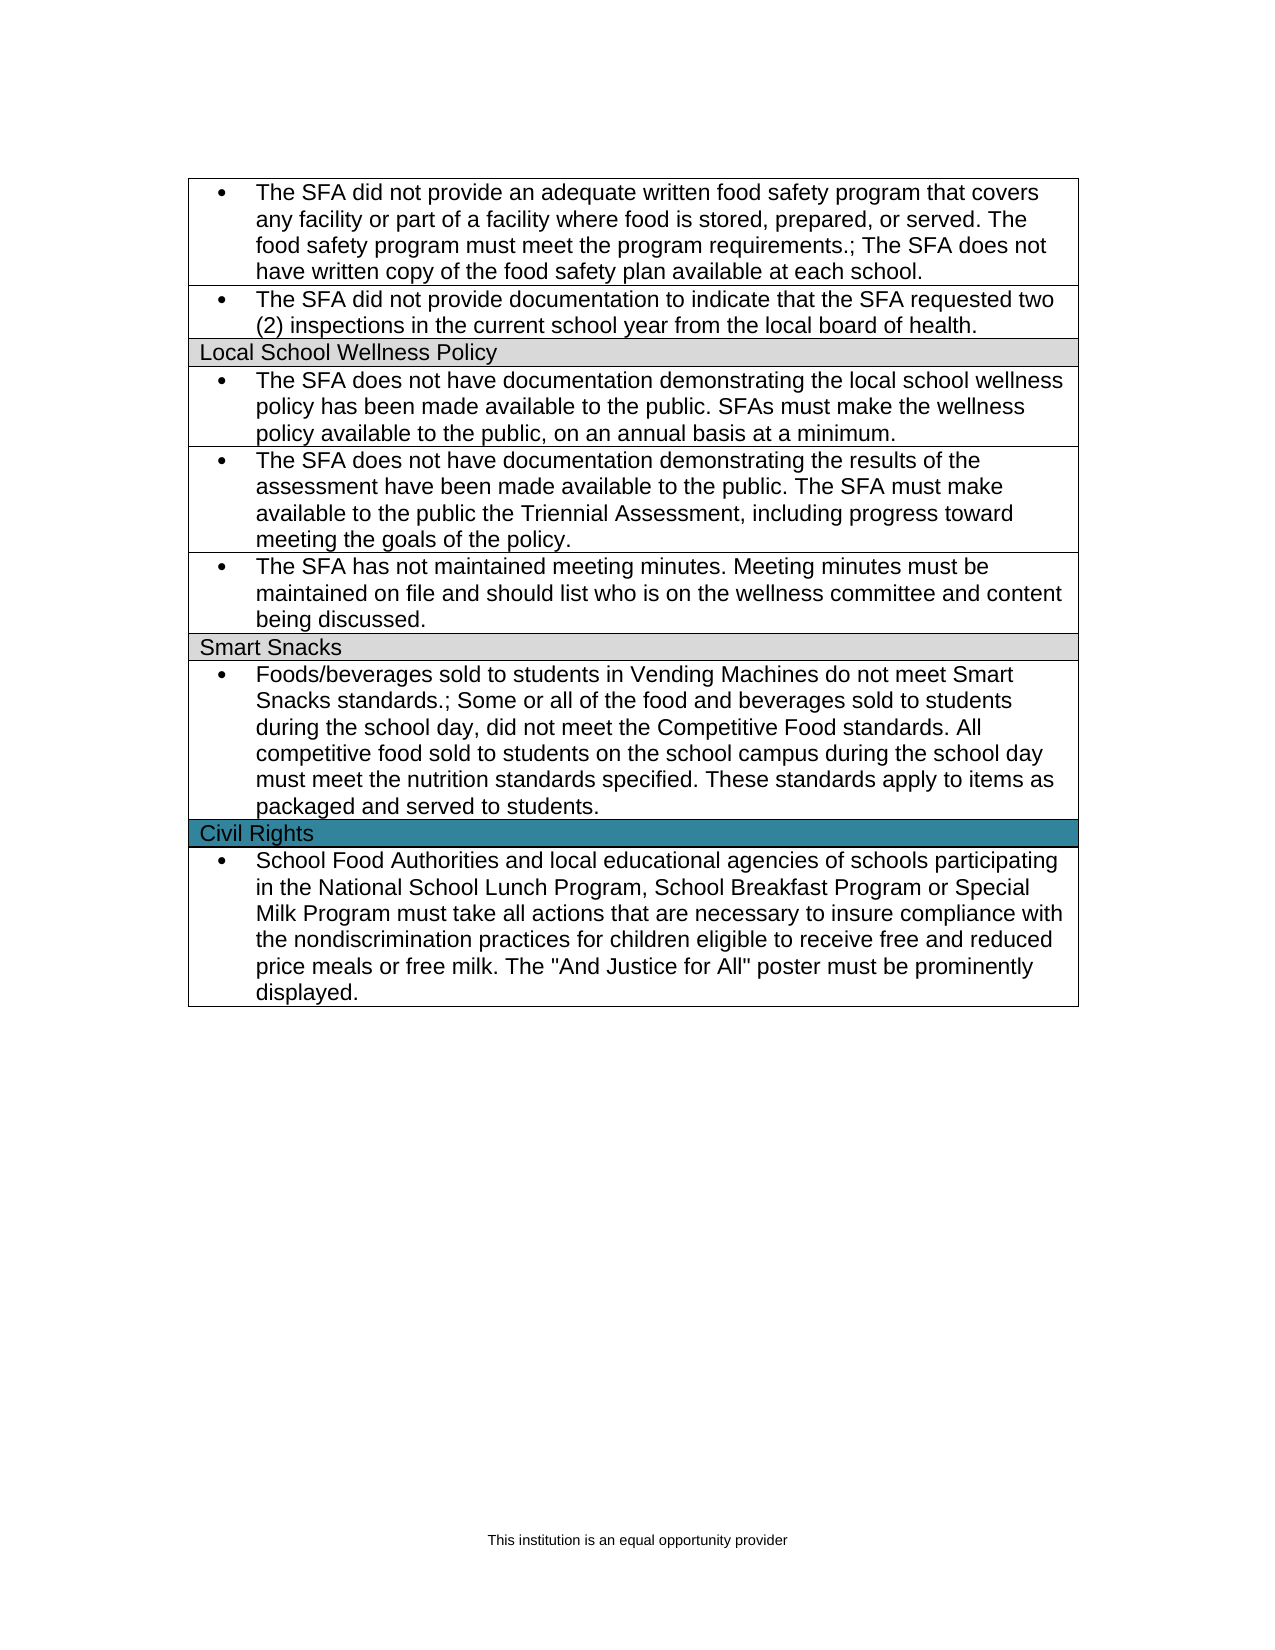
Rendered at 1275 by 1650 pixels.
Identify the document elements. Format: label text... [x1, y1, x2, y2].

table_cell Civil Rights [189, 820, 1078, 846]
table_cell School Food Authorities and local educational agencies of schools participating in the National School Lunch Program, School Breakfast Program or Special Milk Program must take all actions that are necessary to insure compliance with the nondiscrimination practices for children eligible to receive free and reduced price meals or free milk. The "And Justice for All" poster must be prominently displayed. [189, 848, 1078, 1006]
table_cell The SFA did not provide an adequate written food safety program that covers any facility or part of a facility where food is stored, prepared, or served. The food safety program must meet the program requirements.; The SFA does not have written copy of the food safety plan available at each school. [189, 179, 1078, 284]
table_cell The SFA does not have documentation demonstrating the results of the assessment have been made available to the public. The SFA must make available to the public the Triennial Assessment, including progress toward meeting the goals of the policy. [189, 447, 1078, 552]
table_cell The SFA did not provide documentation to indicate that the SFA requested two (2) inspections in the current school year from the local board of health. [189, 286, 1078, 338]
table_cell Local School Wellness Policy [189, 339, 1078, 366]
table_cell The SFA does not have documentation demonstrating the local school wellness policy has been made available to the public. SFAs must make the wellness policy available to the public, on an annual basis at a minimum. [189, 367, 1078, 446]
table_cell Foods/beverages sold to students in Vending Machines do not meet Smart Snacks standards.; Some or all of the food and beverages sold to students during the school day, did not meet the Competitive Food standards. All competitive food sold to students on the school campus during the school day must meet the nutrition standards specified. These standards apply to items as packaged and served to students. [189, 661, 1078, 819]
table_cell The SFA has not maintained meeting minutes. Meeting minutes must be maintained on file and should list who is on the wellness committee and content being discussed. [189, 553, 1078, 632]
table_cell Smart Snacks [189, 634, 1078, 660]
